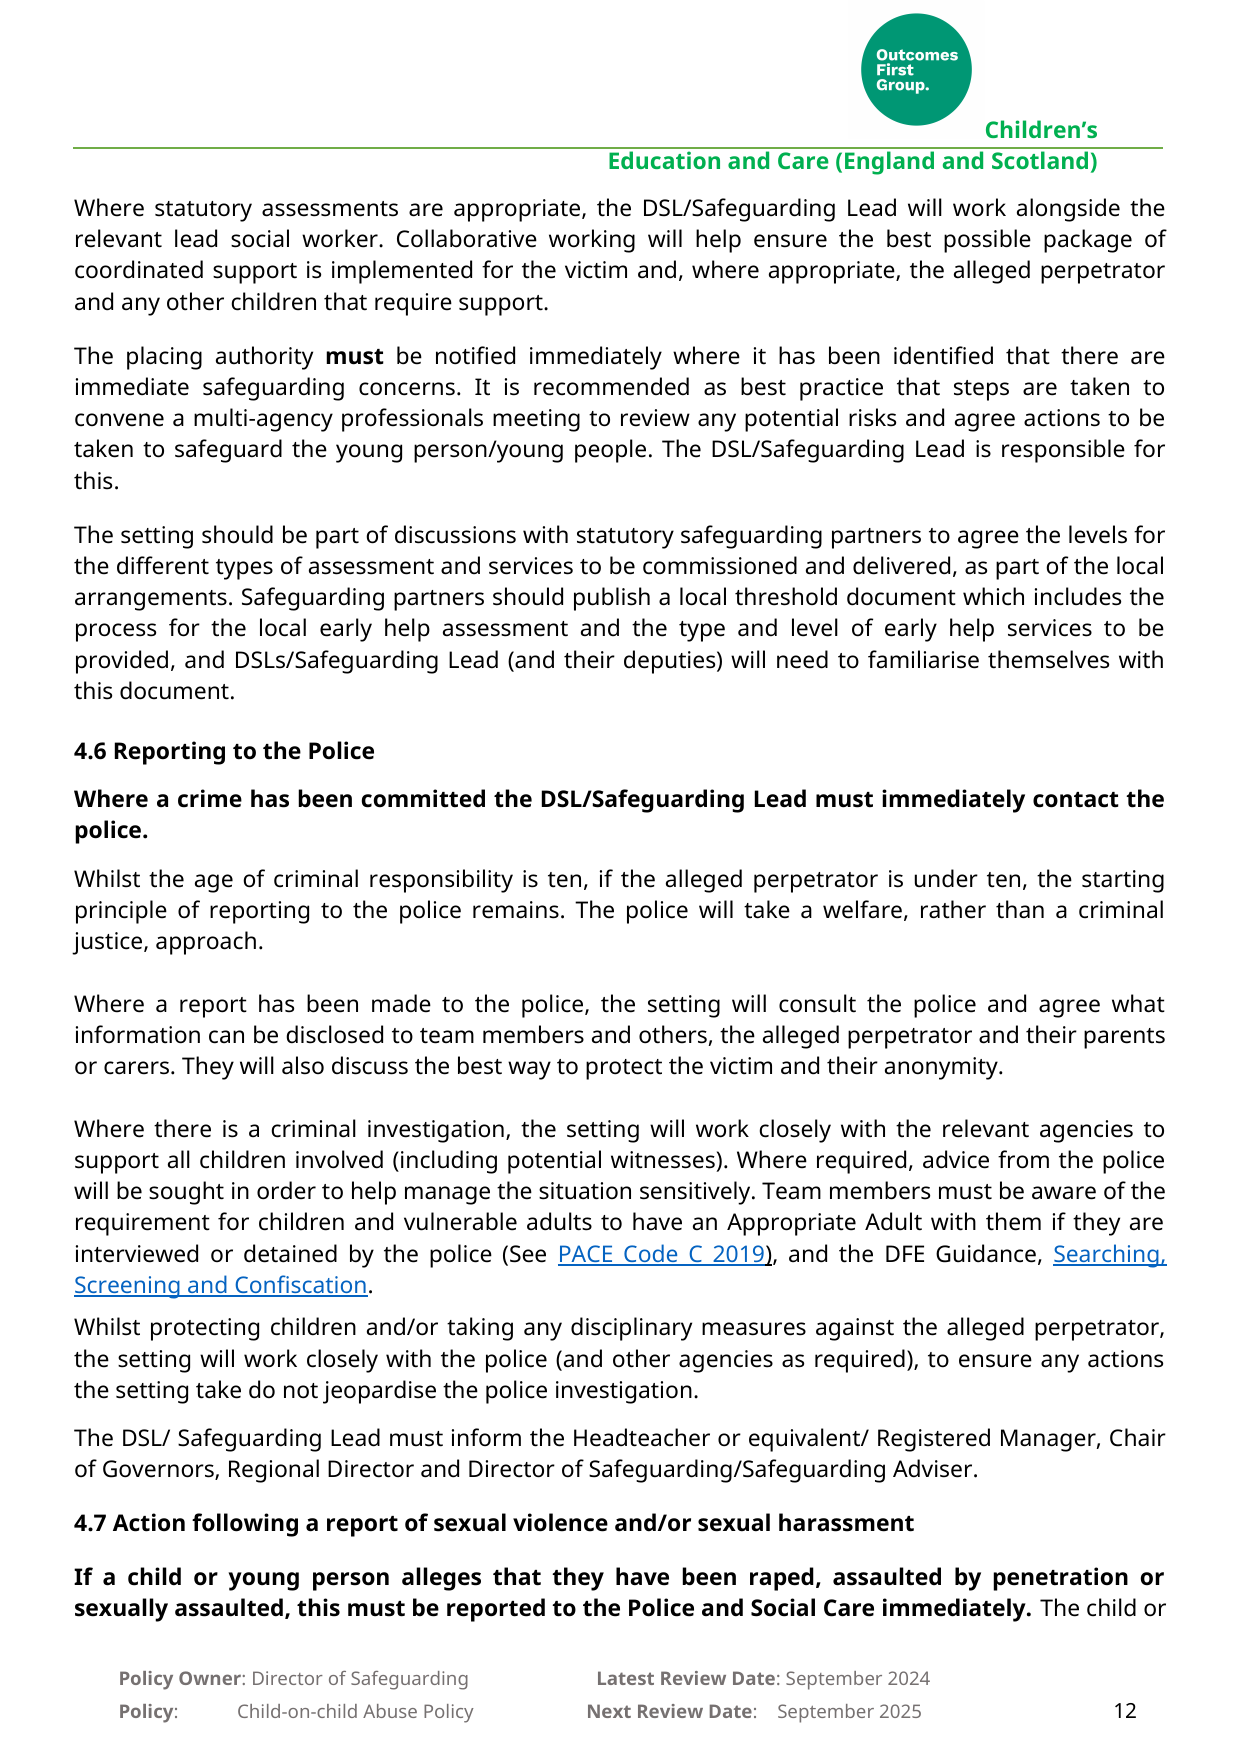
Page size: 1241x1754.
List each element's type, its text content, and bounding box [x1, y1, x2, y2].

text Where a report has been made to the police, the setting will consult the police and agree what information can be disclosed to team members and others, the alleged perpetrator and their parents or carers. They will also discuss the best way to protect the victim and their anonymity. [74, 987, 1167, 1081]
text Where there is a criminal investigation, the setting will work closely with the relevant agencies to support all children involved (including potential witnesses). Where required, advice from the police will be sought in order to help manage the situation sensitively. Team members must be aware of the requirement for children and vulnerable adults to have an Appropriate Adult with them if they are interviewed or detained by the police (See PACE Code C 2019), and the DFE Guidance, Searching, Screening and Confiscation. [74, 1112, 1167, 1300]
text The DSL/ Safeguarding Lead must inform the Headteacher or equivalent/ Registered Manager, Chair of Governors, Regional Director and Director of Safeguarding/Safeguarding Adviser. [74, 1422, 1167, 1484]
text Where a crime has been committed the DSL/Safeguarding Lead must immediately contact the police. [74, 783, 1167, 845]
text 4.7 Action following a report of sexual violence and/or sexual harassment [74, 1507, 1167, 1538]
text Whilst protecting children and/or taking any disciplinary measures against the alleged perpetrator, the setting will work closely with the police (and other agencies as required), to ensure any actions the setting take do not jeopardise the police investigation. [74, 1311, 1167, 1405]
text The placing authority must be notified immediately where it has been identified that there are immediate safeguarding concerns. It is recommended as best practice that steps are taken to convene a multi-agency professionals meeting to review any potential risks and agree actions to be taken to safeguard the young person/young people. The DSL/Safeguarding Lead is responsible for this. [74, 340, 1167, 496]
text Whilst the age of criminal responsibility is ten, if the alleged perpetrator is under ten, the starting principle of reporting to the police remains. The police will take a welfare, rather than a criminal justice, approach. [74, 862, 1167, 956]
text Where statutory assessments are appropriate, the DSL/Safeguarding Lead will work alongside the relevant lead social worker. Collaborative working will help ensure the best possible package of coordinated support is implemented for the victim and, where appropriate, the alleged perpetrator and any other children that require support. [74, 192, 1167, 317]
text 4.6 Reporting to the Police [74, 734, 1167, 766]
text The setting should be part of discussions with statutory safeguarding partners to agree the levels for the different types of assessment and services to be commissioned and delivered, as part of the local arrangements. Safeguarding partners should publish a local threshold document which includes the process for the local early help assessment and the type and level of early help services to be provided, and DSLs/Safeguarding Lead (and their deputies) will need to familiarise themselves with this document. [74, 519, 1167, 706]
picture [848, 0, 985, 139]
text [74, 1561, 1167, 1623]
